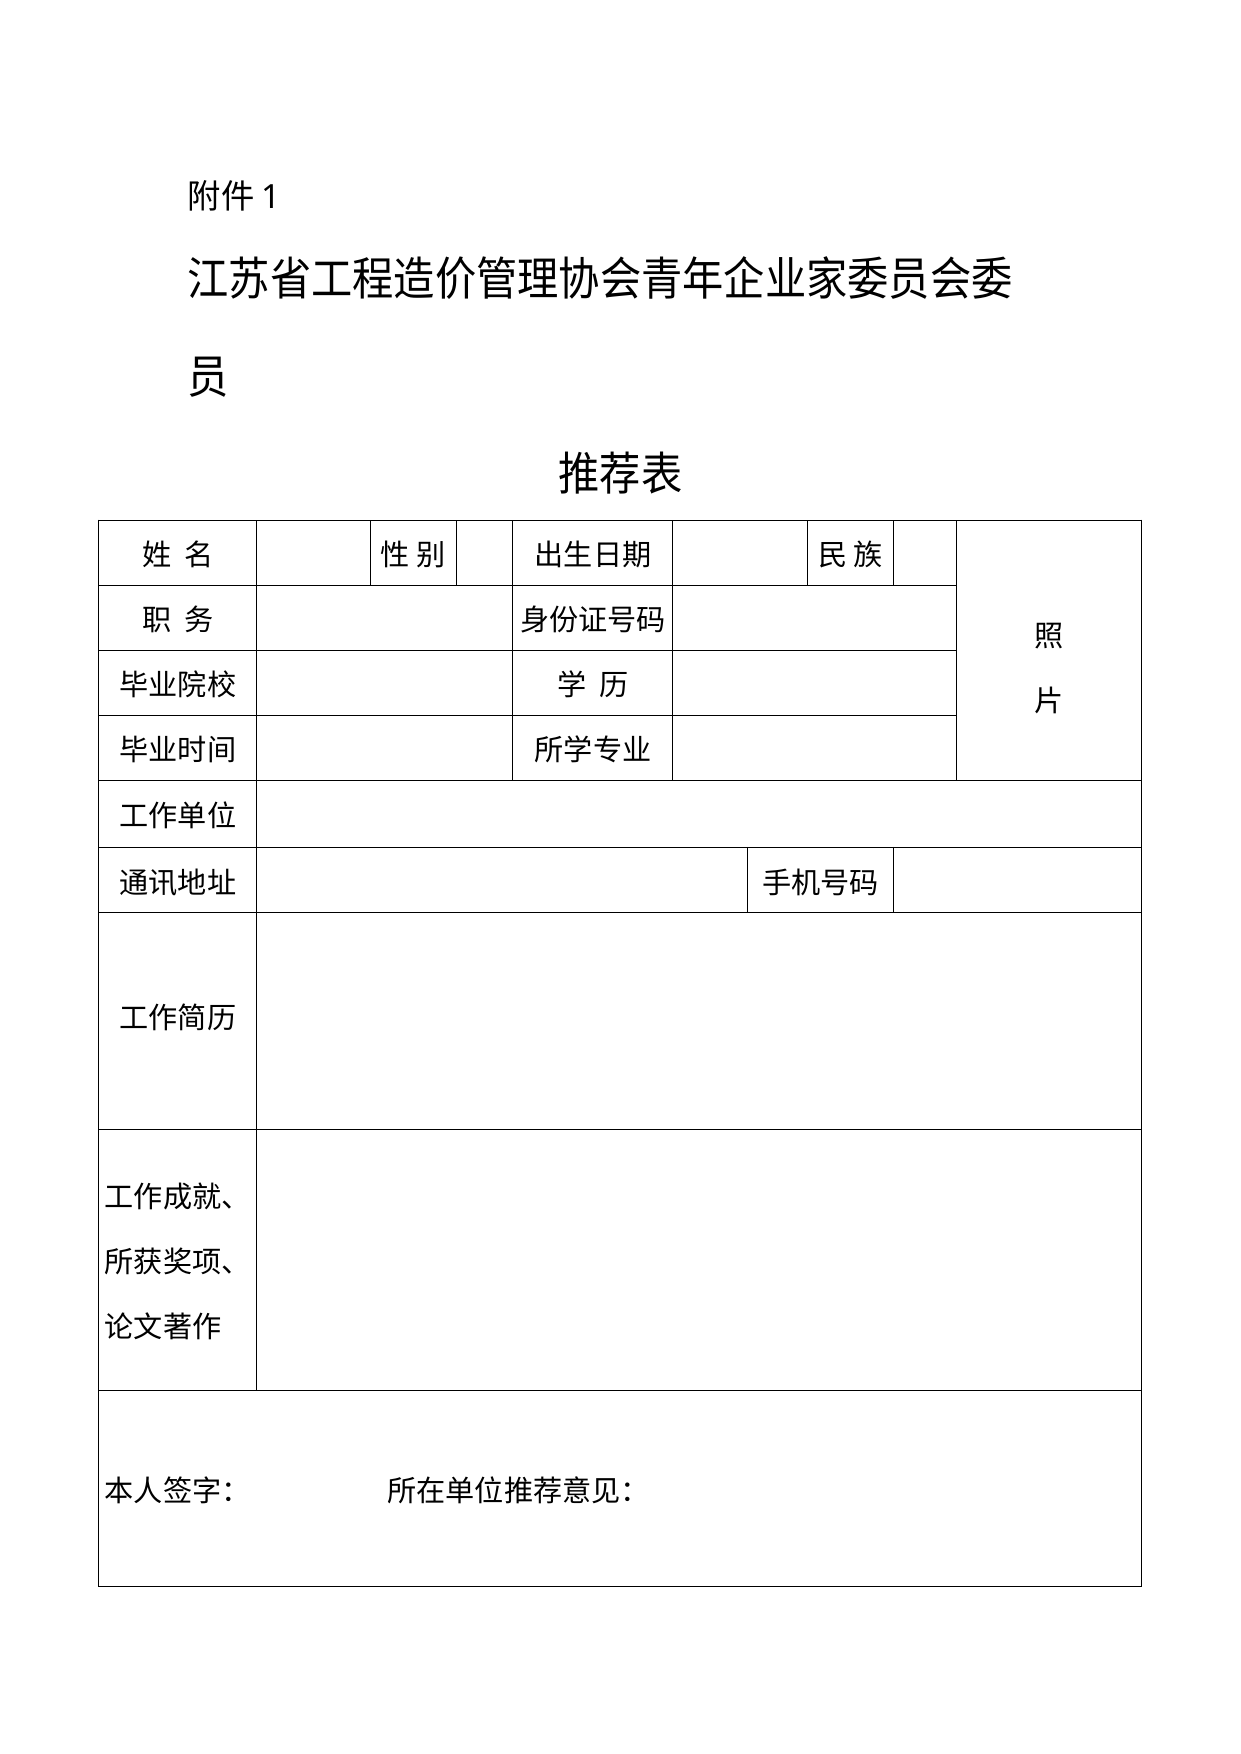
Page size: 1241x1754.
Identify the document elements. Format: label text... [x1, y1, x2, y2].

table_header 照 片 [957, 521, 1141, 779]
table_cell [257, 651, 512, 714]
text 江苏省工程造价管理协会青年企业家委员会委员 [187, 227, 1053, 422]
table_cell [673, 586, 956, 649]
table_cell [257, 913, 1141, 1129]
table_cell 工作成就、所获奖项、论文著作 [99, 1130, 256, 1390]
table_cell 工作单位 [99, 781, 256, 847]
table_cell [673, 651, 956, 714]
table_cell [257, 781, 1141, 847]
table_header [257, 521, 370, 584]
table_cell [257, 716, 512, 779]
table_cell 所学专业 [513, 716, 672, 779]
table_header [457, 521, 512, 584]
table_header [894, 521, 956, 584]
table_cell 通讯地址 [99, 848, 256, 912]
table_cell 毕业时间 [99, 716, 256, 779]
table_cell 职 务 [99, 586, 256, 649]
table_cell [99, 1391, 1141, 1586]
table_cell [894, 848, 1141, 912]
table_cell [257, 1130, 1141, 1390]
table_cell [257, 586, 512, 649]
table_cell 手机号码 [748, 848, 893, 912]
table_cell 毕业院校 [99, 651, 256, 714]
table_cell 身份证号码 [513, 586, 672, 649]
table_cell [257, 848, 747, 912]
text 推荐表 [187, 422, 1053, 519]
table_cell 学 历 [513, 651, 672, 714]
table_header 民 族 [808, 521, 893, 584]
table_header 姓 名 [99, 521, 256, 584]
table_cell 工作简历 [99, 913, 256, 1129]
table_cell [673, 716, 956, 779]
table_header [673, 521, 807, 584]
text 附件1 [187, 162, 1053, 227]
table_header 性 别 [371, 521, 456, 584]
table_header 出生日期 [513, 521, 672, 584]
